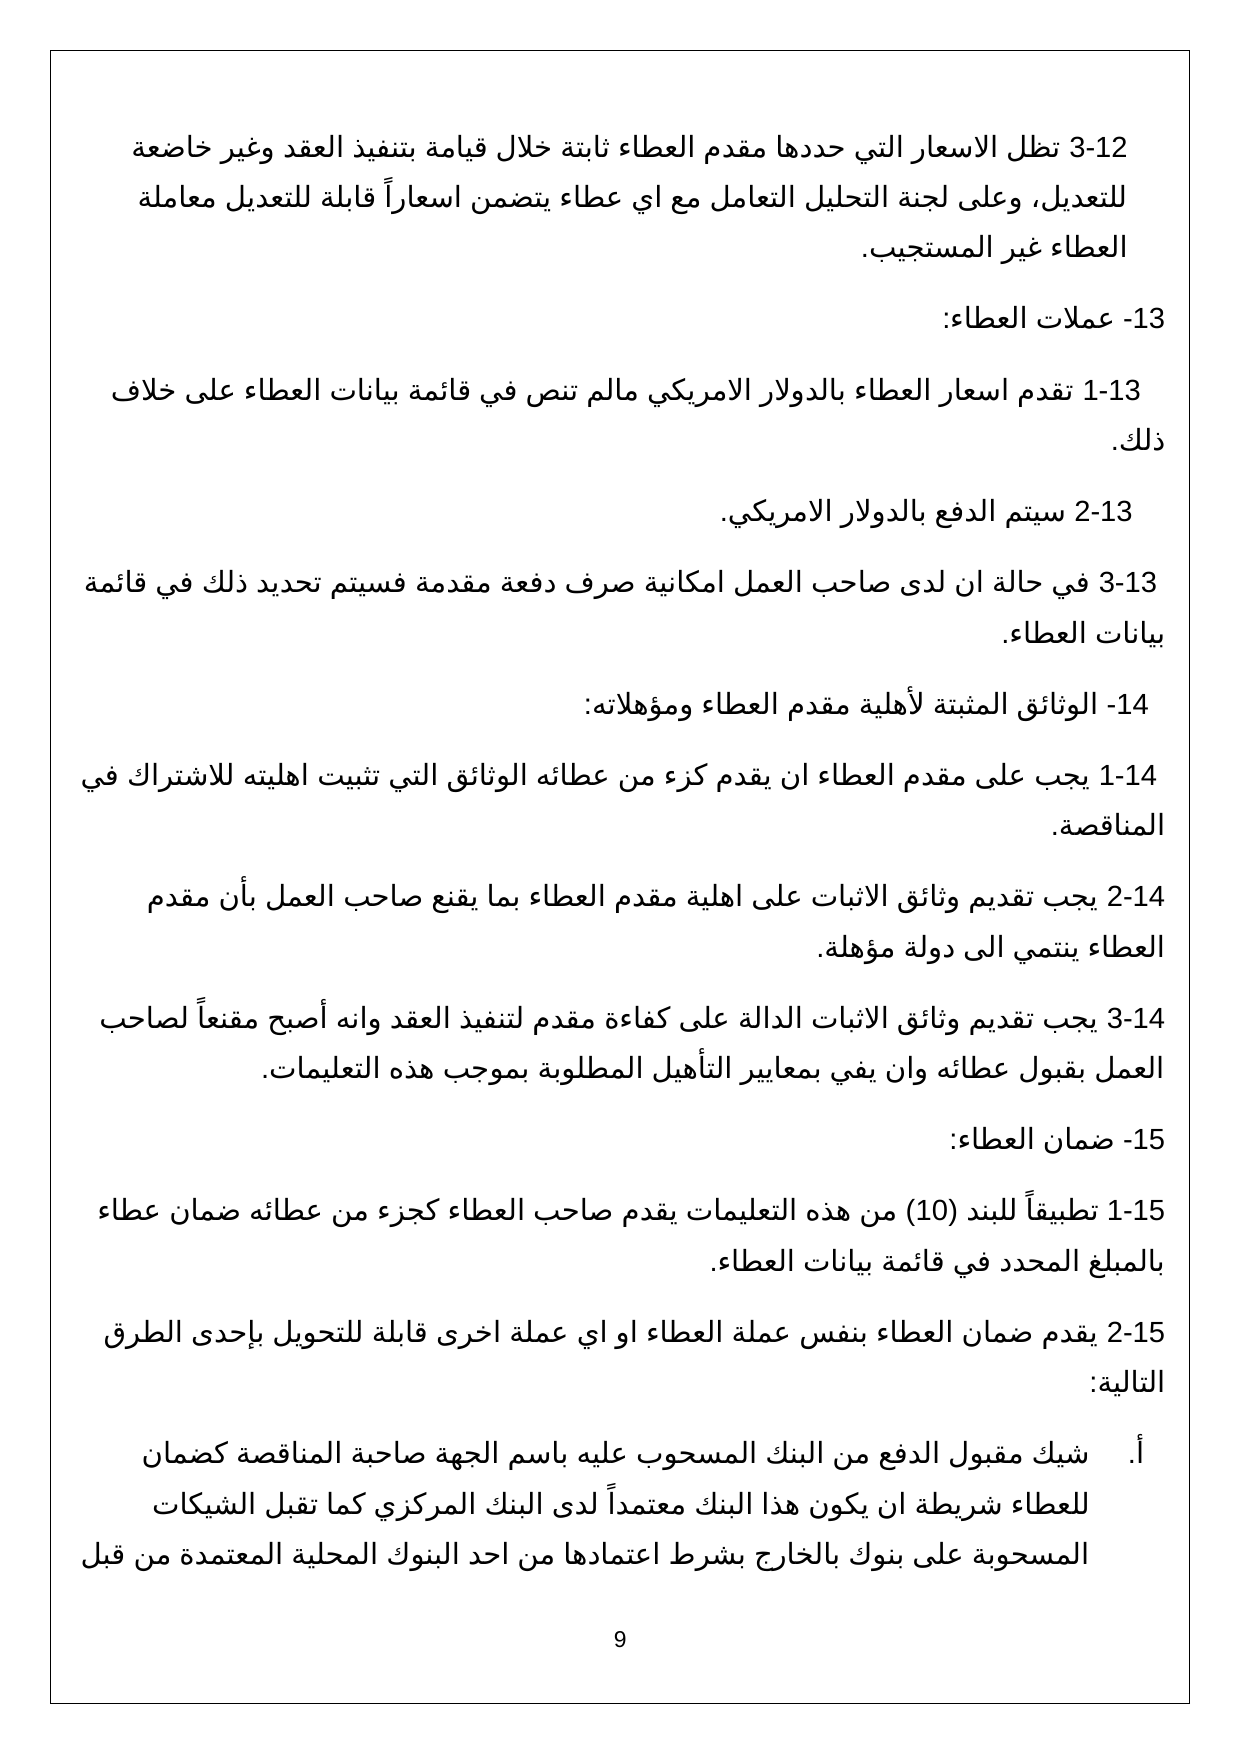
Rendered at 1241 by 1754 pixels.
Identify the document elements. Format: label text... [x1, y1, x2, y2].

text 1-13 تقدم اسعار العطاء بالدولار الامريكي مالم تنص في قائمة بيانات العطاء على خلاف ذلك. [75, 373, 1165, 457]
text 3-14 يجب تقديم وثائق الاثبات الدالة على كفاءة مقدم لتنفيذ العقد وانه أصبح مقنعاً لصاحب العمل بقبول عطائه وان يفي بمعايير التأهيل المطلوبة بموجب هذه التعليمات. [75, 1001, 1165, 1085]
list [75, 1436, 1128, 1571]
text 1-14 يجب على مقدم العطاء ان يقدم كزء من عطائه الوثائق التي تثبيت اهليته للاشتراك في المناقصة. [75, 758, 1165, 842]
text 3-13 في حالة ان لدى صاحب العمل امكانية صرف دفعة مقدمة فسيتم تحديد ذلك في قائمة بيانات العطاء. [75, 565, 1165, 649]
text 2-15 يقدم ضمان العطاء بنفس عملة العطاء او اي عملة اخرى قابلة للتحويل بإحدى الطرق التالية: [75, 1315, 1165, 1399]
text 3-12 تظل الاسعار التي حددها مقدم العطاء ثابتة خلال قيامة بتنفيذ العقد وغير خاضعة للتعديل، وعلى لجنة التحليل التعامل مع اي عطاء يتضمن اسعاراً قابلة للتعديل معاملة العطاء غير المستجيب. [75, 130, 1128, 264]
text 2-13 سيتم الدفع بالدولار الامريكي. [75, 494, 1165, 528]
text 15- ضمان العطاء: [75, 1122, 1165, 1156]
text 14- الوثائق المثبتة لأهلية مقدم العطاء ومؤهلاته: [75, 687, 1165, 720]
text 13- عملات العطاء: [75, 302, 1165, 335]
text 2-14 يجب تقديم وثائق الاثبات على اهلية مقدم العطاء بما يقنع صاحب العمل بأن مقدم العطاء ينتمي الى دولة مؤهلة. [75, 879, 1165, 963]
text 1-15 تطبيقاً للبند (10) من هذه التعليمات يقدم صاحب العطاء كجزء من عطائه ضمان عطاء بالمبلغ المحدد في قائمة بيانات العطاء. [75, 1193, 1165, 1277]
